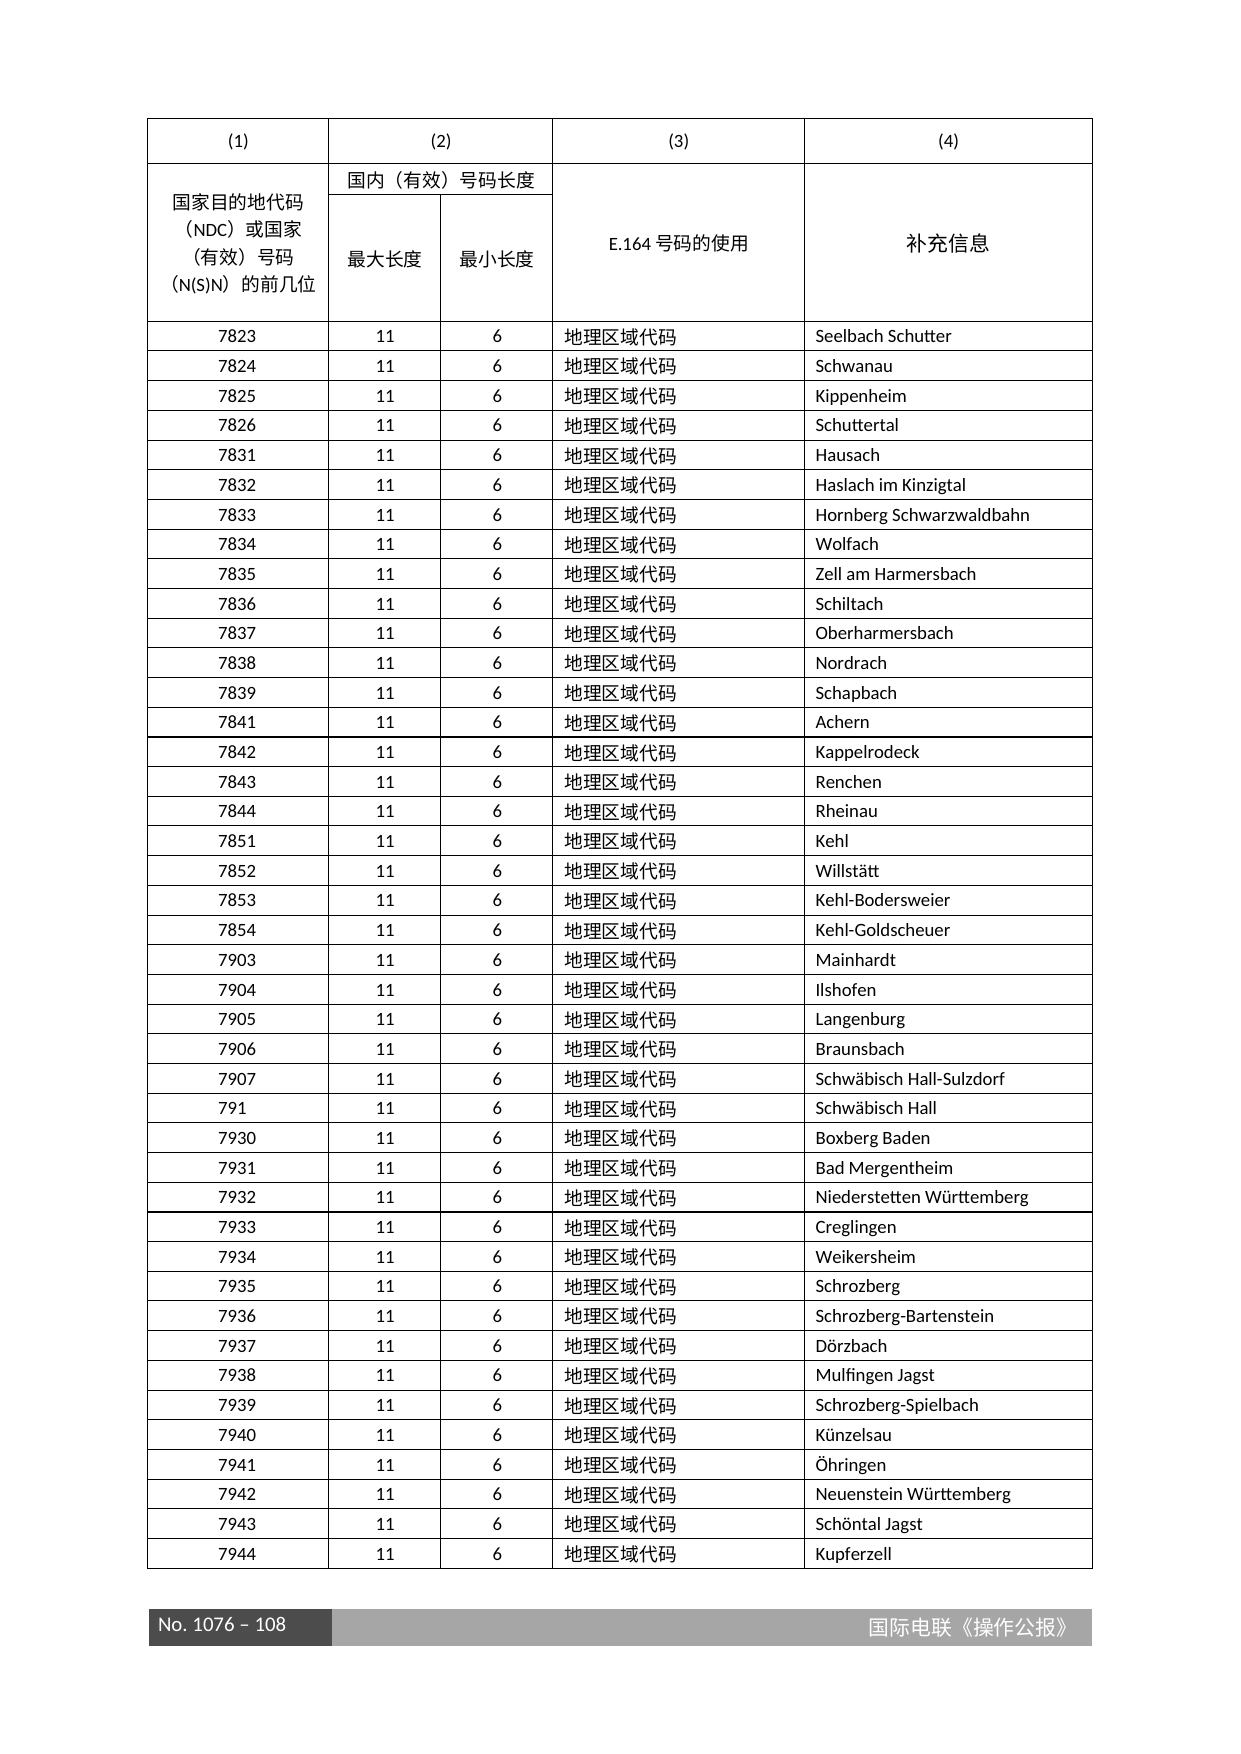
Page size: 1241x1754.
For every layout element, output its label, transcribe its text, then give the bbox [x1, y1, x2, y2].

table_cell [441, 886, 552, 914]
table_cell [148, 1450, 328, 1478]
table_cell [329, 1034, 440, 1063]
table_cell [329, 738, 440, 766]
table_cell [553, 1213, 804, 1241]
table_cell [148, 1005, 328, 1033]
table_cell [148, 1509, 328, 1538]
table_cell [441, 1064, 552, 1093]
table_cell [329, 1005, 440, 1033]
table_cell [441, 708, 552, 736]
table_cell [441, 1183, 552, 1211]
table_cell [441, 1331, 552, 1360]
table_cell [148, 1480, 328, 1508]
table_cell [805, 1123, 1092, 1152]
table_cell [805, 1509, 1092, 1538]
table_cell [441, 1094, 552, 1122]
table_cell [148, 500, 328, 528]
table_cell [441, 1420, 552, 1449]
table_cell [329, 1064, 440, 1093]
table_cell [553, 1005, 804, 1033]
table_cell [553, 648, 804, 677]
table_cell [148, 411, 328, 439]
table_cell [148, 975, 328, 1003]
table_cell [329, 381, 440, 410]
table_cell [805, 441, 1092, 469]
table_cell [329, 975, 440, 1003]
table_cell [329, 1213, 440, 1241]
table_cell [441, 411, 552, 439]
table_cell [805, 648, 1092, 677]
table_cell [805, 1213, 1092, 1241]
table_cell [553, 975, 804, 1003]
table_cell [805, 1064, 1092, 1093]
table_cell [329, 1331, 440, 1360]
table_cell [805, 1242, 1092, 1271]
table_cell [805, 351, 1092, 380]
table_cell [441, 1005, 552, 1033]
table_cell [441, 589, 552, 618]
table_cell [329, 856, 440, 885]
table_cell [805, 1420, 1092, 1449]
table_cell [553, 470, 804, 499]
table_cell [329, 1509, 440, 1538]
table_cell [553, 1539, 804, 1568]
table_header (2) [329, 119, 552, 163]
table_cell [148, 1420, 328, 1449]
table_cell 补充信息 [805, 164, 1092, 321]
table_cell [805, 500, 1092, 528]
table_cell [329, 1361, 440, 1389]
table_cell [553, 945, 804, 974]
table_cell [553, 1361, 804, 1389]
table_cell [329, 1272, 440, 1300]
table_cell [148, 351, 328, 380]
table_cell E.164号码的使用 [553, 164, 804, 321]
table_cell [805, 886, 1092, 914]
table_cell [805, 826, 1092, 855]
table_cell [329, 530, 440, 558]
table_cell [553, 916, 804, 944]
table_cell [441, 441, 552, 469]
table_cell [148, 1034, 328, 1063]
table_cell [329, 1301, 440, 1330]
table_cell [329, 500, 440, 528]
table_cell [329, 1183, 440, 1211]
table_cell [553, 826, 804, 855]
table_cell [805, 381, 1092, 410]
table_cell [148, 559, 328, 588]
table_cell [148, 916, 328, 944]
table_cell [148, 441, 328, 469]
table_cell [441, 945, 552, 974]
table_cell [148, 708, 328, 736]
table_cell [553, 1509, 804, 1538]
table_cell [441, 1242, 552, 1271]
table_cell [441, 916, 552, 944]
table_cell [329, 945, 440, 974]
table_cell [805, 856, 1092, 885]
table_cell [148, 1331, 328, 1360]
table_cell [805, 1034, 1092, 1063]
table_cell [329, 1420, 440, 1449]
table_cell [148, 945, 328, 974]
table_cell 国家目的地代码（NDC）或国家（有效）号码（N(S)N）的前几位 [148, 164, 328, 321]
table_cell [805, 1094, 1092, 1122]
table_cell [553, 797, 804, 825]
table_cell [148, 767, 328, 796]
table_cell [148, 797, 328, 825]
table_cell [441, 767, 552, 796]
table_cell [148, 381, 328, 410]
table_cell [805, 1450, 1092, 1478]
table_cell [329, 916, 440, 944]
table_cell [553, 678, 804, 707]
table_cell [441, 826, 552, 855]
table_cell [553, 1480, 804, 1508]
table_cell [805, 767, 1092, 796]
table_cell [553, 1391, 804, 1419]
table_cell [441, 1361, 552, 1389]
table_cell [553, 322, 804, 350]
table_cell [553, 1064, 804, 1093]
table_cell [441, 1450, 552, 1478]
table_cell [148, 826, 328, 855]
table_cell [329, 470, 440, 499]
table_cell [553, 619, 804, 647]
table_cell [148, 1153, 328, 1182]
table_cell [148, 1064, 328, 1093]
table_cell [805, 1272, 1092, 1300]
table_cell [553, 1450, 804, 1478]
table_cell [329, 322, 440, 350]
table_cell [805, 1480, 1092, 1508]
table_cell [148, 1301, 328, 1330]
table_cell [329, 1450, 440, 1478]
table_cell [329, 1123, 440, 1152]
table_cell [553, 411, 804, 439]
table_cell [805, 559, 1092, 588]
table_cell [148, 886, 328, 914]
table_header (4) [805, 119, 1092, 163]
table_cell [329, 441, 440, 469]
table_cell 最小长度 [441, 195, 552, 321]
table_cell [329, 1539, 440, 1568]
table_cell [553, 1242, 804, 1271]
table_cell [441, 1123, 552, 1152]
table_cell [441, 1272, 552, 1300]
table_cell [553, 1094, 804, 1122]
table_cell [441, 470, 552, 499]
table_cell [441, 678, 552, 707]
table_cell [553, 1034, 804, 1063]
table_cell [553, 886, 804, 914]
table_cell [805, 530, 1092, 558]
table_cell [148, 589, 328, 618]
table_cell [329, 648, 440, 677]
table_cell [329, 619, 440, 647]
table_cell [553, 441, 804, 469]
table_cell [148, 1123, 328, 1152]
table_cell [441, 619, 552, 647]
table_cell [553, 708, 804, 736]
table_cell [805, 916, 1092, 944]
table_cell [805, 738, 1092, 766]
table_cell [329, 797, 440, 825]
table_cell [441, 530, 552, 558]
table_header (1) [148, 119, 328, 163]
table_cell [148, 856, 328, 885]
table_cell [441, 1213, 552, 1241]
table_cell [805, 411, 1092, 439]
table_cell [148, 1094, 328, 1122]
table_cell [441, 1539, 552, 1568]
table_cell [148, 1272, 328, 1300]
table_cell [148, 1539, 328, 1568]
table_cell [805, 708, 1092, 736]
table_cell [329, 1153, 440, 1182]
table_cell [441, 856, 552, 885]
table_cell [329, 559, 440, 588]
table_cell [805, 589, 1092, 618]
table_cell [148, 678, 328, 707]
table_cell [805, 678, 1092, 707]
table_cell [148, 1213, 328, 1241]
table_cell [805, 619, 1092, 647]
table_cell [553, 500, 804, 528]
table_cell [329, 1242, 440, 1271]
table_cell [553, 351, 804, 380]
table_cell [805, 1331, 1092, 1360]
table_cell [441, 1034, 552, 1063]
table_cell 最大长度 [329, 195, 440, 321]
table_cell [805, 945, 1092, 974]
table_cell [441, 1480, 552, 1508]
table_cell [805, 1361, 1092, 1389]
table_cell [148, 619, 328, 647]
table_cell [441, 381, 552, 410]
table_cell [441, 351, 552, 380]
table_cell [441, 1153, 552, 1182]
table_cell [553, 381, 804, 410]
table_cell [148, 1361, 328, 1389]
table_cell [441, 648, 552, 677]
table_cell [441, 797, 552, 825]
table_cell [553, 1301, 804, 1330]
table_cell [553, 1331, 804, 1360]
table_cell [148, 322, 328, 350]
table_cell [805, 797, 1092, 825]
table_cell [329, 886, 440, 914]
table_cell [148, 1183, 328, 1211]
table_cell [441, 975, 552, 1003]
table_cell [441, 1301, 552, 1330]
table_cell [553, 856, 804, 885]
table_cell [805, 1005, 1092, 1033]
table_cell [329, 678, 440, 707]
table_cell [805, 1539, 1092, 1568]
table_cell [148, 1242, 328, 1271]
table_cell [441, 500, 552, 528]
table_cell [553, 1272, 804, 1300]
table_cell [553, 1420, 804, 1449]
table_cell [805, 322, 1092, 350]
table_header (3) [553, 119, 804, 163]
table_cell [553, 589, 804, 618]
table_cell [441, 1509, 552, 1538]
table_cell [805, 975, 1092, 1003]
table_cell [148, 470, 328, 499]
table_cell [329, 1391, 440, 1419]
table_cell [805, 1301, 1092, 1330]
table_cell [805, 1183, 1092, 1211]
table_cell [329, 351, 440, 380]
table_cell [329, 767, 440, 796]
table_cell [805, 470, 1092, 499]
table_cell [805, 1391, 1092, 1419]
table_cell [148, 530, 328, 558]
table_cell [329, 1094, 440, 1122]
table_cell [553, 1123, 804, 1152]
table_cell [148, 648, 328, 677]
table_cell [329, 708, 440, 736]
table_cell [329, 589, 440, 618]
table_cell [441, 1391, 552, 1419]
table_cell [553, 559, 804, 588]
table_cell 国内（有效）号码长度 [329, 164, 552, 194]
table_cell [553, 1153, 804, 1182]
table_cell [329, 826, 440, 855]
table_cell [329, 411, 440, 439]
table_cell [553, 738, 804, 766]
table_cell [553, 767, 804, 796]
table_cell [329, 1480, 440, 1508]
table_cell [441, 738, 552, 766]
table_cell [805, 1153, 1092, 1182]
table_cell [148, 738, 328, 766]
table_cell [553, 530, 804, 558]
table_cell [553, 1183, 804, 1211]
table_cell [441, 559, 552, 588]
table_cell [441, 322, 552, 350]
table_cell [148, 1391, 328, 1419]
